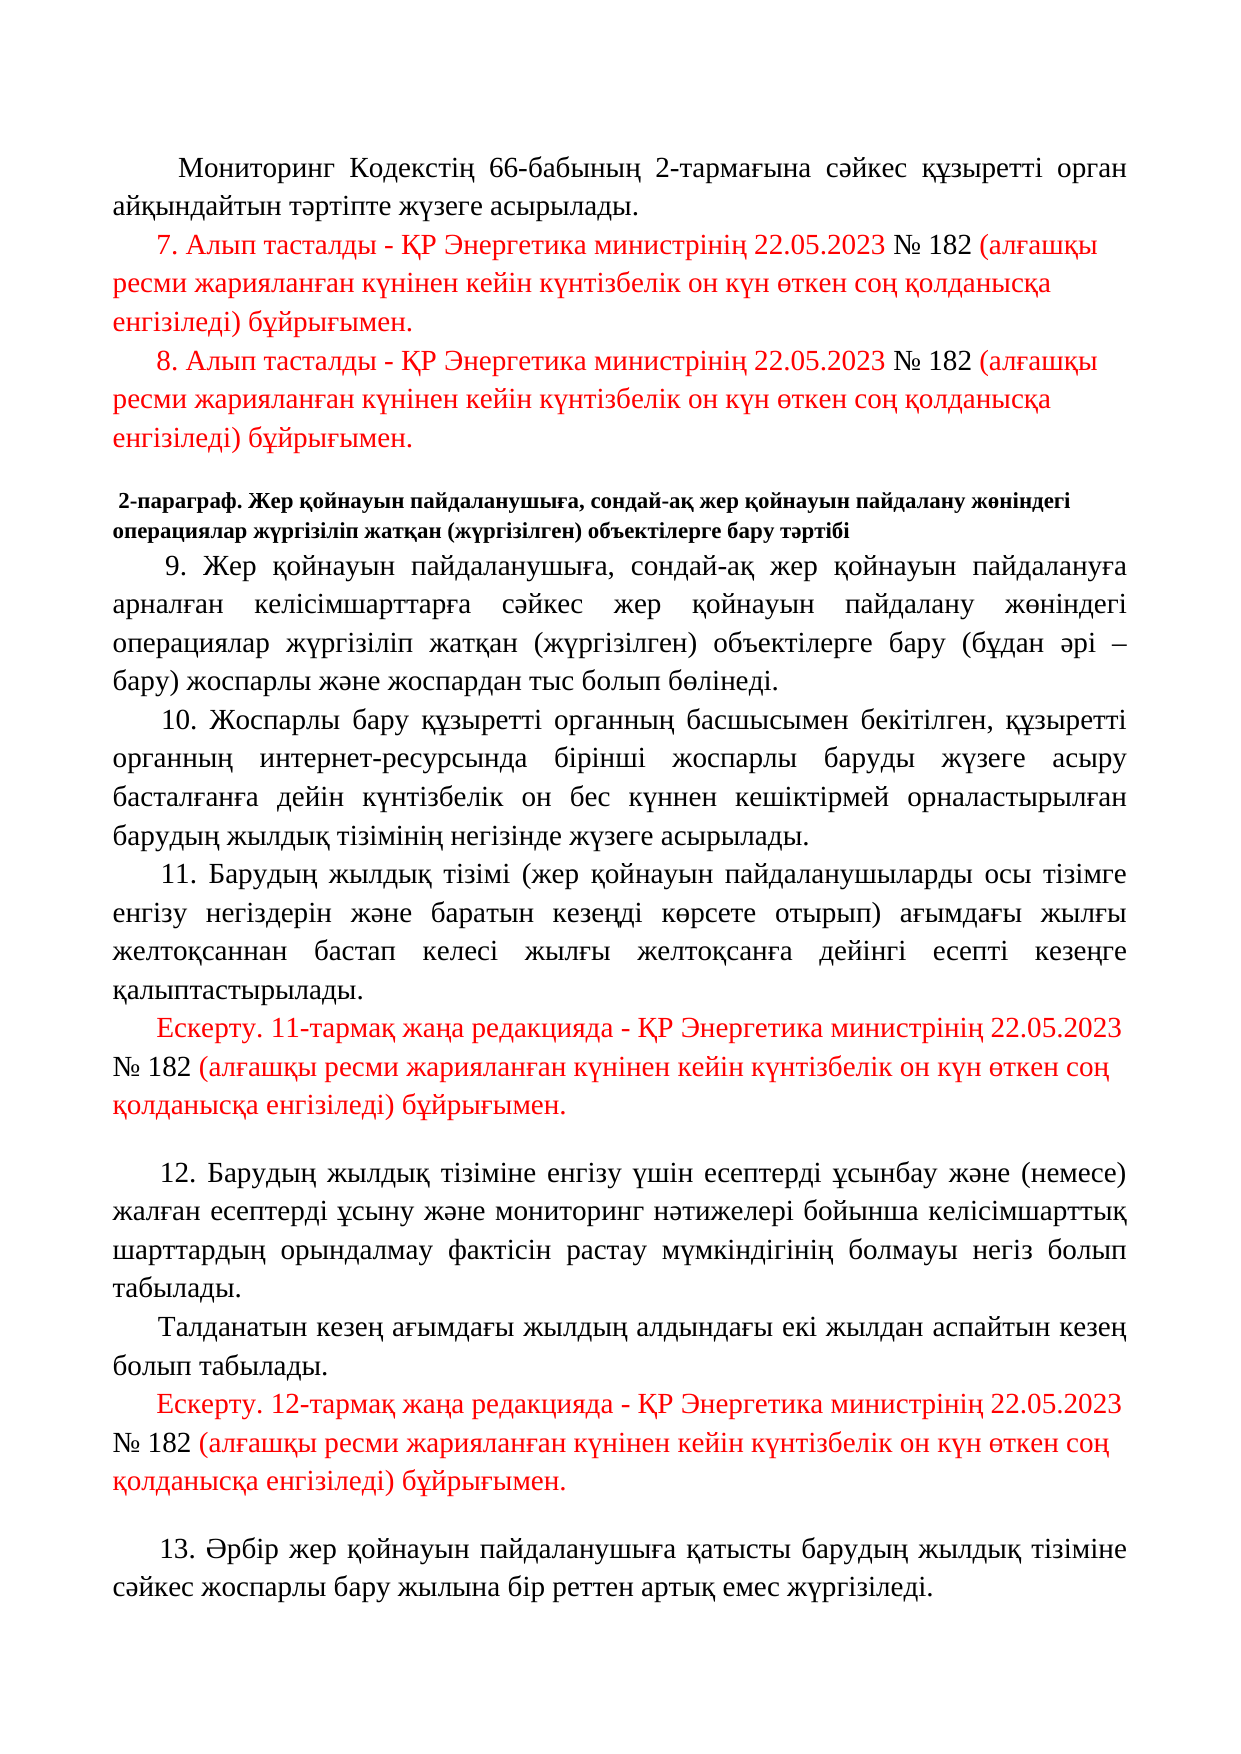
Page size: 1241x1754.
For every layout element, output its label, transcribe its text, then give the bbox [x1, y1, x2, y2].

text Талданатын кезең ағымдағы жылдың алдындағы екі жылдан аспайтын кезең болып табылады. [112, 1309, 1128, 1381]
text 9. Жер қойнауын пайдаланушыға, сондай-ақ жер қойнауын пайдалануға арналған келісімшарттарға сәйкес жер қойнауын пайдалану жөніндегі операциялар жүргізіліп жатқан (жүргізілген) объектілерге бару (бұдан әрі – бару) жоспарлы және жоспардан тыс болып бөлінеді. [112, 548, 1128, 697]
text 12. Барудың жылдық тізіміне енгізу үшін есептерді ұсынбау және (немесе) жалған есептерді ұсыну және мониторинг нәтижелері бойынша келісімшарттық шарттардың орындалмау фактісін растау мүмкіндігінің болмауы негіз болып табылады. [112, 1155, 1128, 1304]
text 7. Алып тасталды - ҚР Энергетика министрінің 22.05.2023 № 182 (алғашқы ресми жарияланған күнінен кейін күнтізбелік он күн өткен соң қолданысқа енгізіледі) бұйрығымен. 8. Алып тасталды - ҚР Энергетика министрінің 22.05.2023 № 182 (алғашқы ресми жарияланған күнінен кейін күнтізбелік он күн өткен соң қолданысқа енгізіледі) бұйрығымен. [112, 227, 1128, 483]
text Ескерту. 11-тармақ жаңа редакцияда - ҚР Энергетика министрінің 22.05.2023 № 182 (алғашқы ресми жарияланған күнінен кейін күнтізбелік он күн өткен соң қолданысқа енгізіледі) бұйрығымен. [112, 1010, 1128, 1151]
text Мониторинг Кодекстің 66-бабының 2-тармағына сәйкес құзыретті орган айқындайтын тәртіпте жүзеге асырылады. [112, 150, 1128, 222]
text Ескерту. 12-тармақ жаңа редакцияда - ҚР Энергетика министрінің 22.05.2023 № 182 (алғашқы ресми жарияланған күнінен кейін күнтізбелік он күн өткен соң қолданысқа енгізіледі) бұйрығымен. [112, 1386, 1128, 1527]
text 11. Барудың жылдық тізімі (жер қойнауын пайдаланушыларды осы тізімге енгізу негіздерін және баратын кезеңді көрсете отырып) ағымдағы жылғы желтоқсаннан бастап келесі жылғы желтоқсанға дейінгі есепті кезеңге қалыптастырылады. [112, 856, 1128, 1005]
text 10. Жоспарлы бару құзыретті органның басшысымен бекітілген, құзыретті органның интернет-ресурсында бірінші жоспарлы баруды жүзеге асыру басталғанға дейін күнтізбелік он бес күннен кешіктірмей орналастырылған барудың жылдық тізімінің негізінде жүзеге асырылады. [112, 702, 1128, 851]
text 2-параграф. Жер қойнауын пайдаланушыға, сондай-ақ жер қойнауын пайдалану жөніндегі операциялар жүргізіліп жатқан (жүргізілген) объектілерге бару тәртібі [112, 487, 1128, 544]
text 13. Әрбір жер қойнауын пайдаланушыға қатысты барудың жылдық тізіміне сәйкес жоспарлы бару жылына бір реттен артық емес жүргізіледі. [112, 1531, 1128, 1603]
